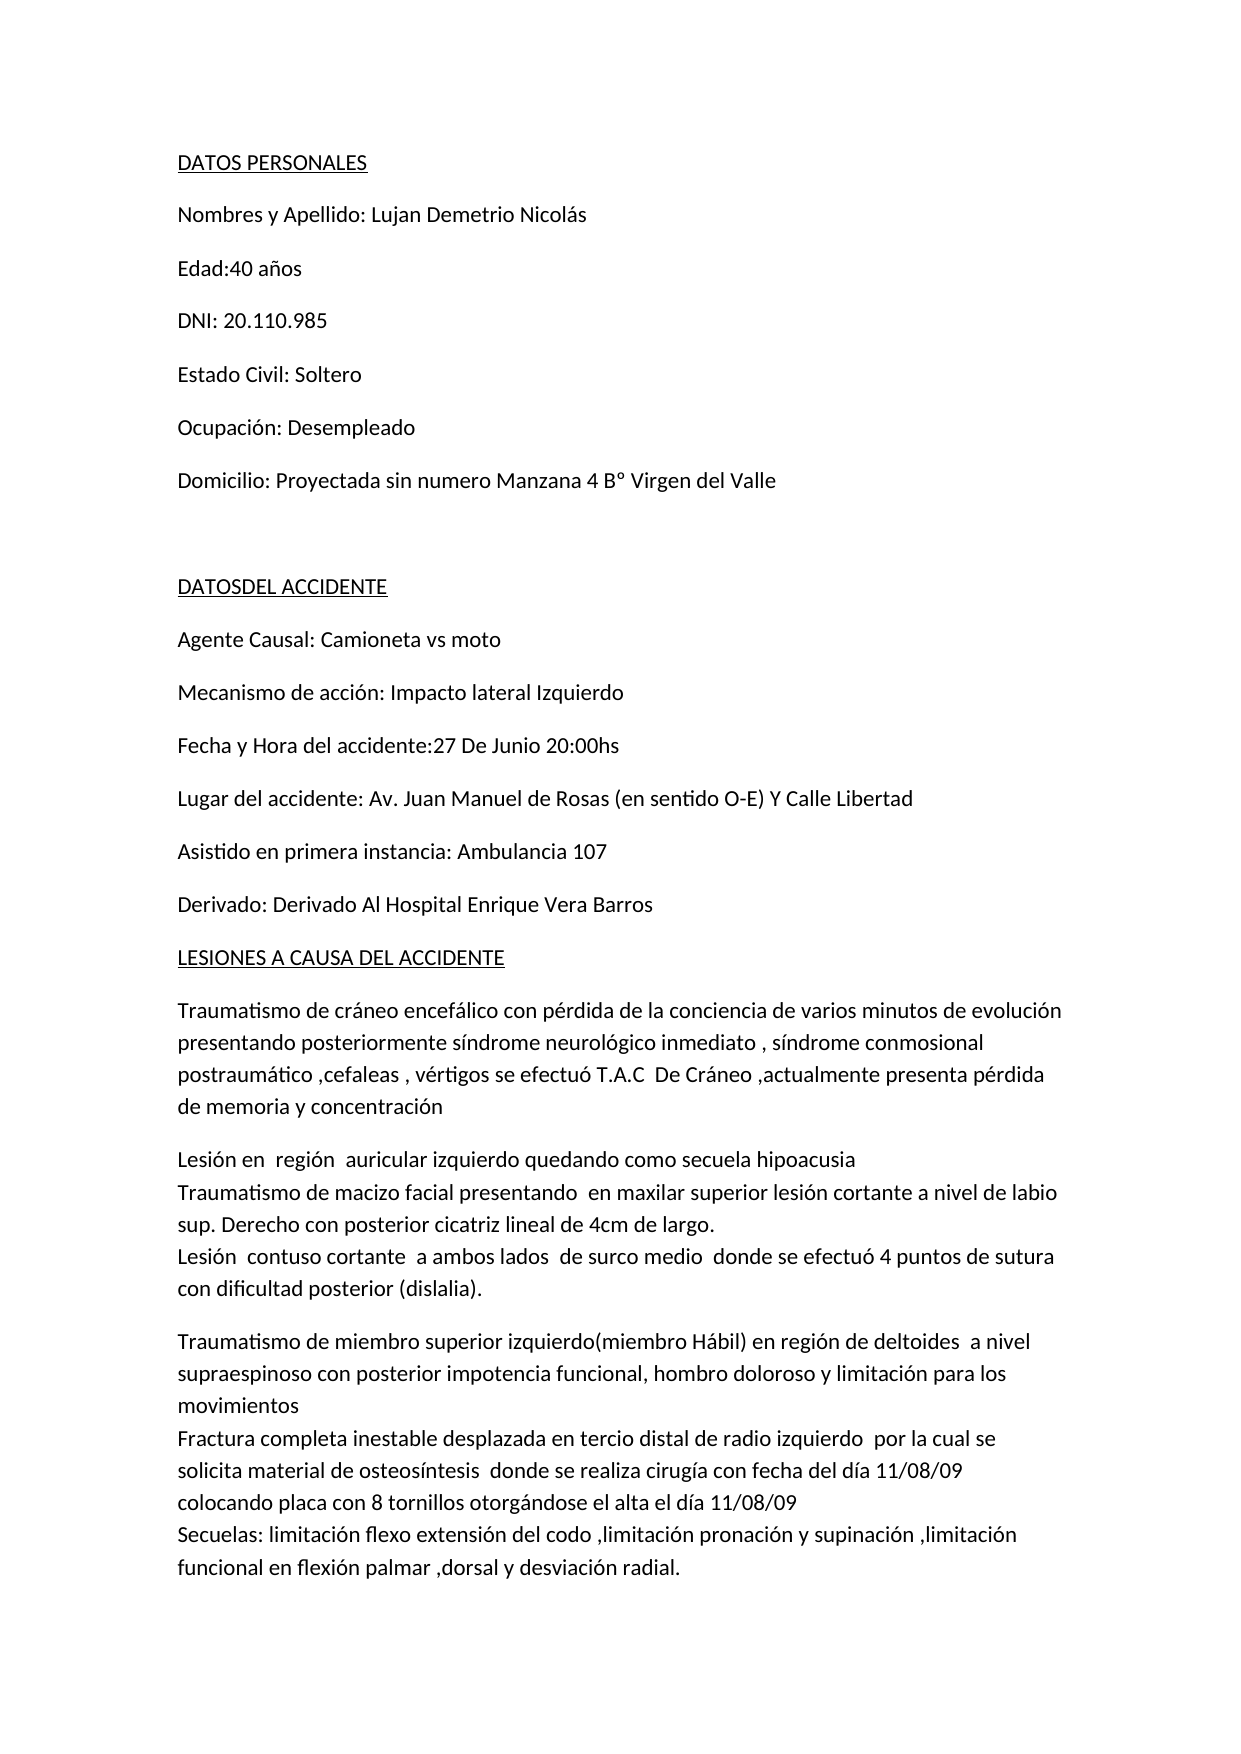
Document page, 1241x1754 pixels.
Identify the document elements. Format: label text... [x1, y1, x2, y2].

text DNI: 20.110.985 [177, 307, 1063, 335]
text DATOSDEL ACCIDENTE [177, 572, 1063, 600]
text Nombres y Apellido: Lujan Demetrio Nicolás [177, 201, 1063, 229]
text LESIONES A CAUSA DEL ACCIDENTE [177, 943, 1063, 971]
text Domicilio: Proyectada sin numero Manzana 4 Bº Virgen del Valle [177, 466, 1063, 494]
text Traumatismo de miembro superior izquierdo(miembro Hábil) en región de deltoides a nivel supraespinoso con posterior impotencia funcional, hombro doloroso y limitación para los movimientos Fractura completa inestable desplazada en tercio distal de radio izquierdo por la cual se solicita material de osteosíntesis donde se realiza cirugía con fecha del día 11/08/09 colocando placa con 8 tornillos otorgándose el alta el día 11/08/09 Secuelas: limitación flexo extensión del codo ,limitación pronación y supinación ,limitación funcional en flexión palmar ,dorsal y desviación radial. [177, 1327, 1063, 1581]
text Fecha y Hora del accidente:27 De Junio 20:00hs [177, 731, 1063, 759]
text Traumatismo de cráneo encefálico con pérdida de la conciencia de varios minutos de evolución presentando posteriormente síndrome neurológico inmediato , síndrome conmosional postraumático ,cefaleas , vértigos se efectuó T.A.C De Cráneo ,actualmente presenta pérdida de memoria y concentración [177, 996, 1063, 1121]
text Agente Causal: Camioneta vs moto [177, 625, 1063, 653]
text Estado Civil: Soltero [177, 360, 1063, 388]
text Edad:40 años [177, 254, 1063, 282]
text Lesión en región auricular izquierdo quedando como secuela hipoacusia Traumatismo de macizo facial presentando en maxilar superior lesión cortante a nivel de labio sup. Derecho con posterior cicatriz lineal de 4cm de largo. Lesión contuso cortante a ambos lados de surco medio donde se efectuó 4 puntos de sutura con dificultad posterior (dislalia). [177, 1146, 1063, 1302]
text Lugar del accidente: Av. Juan Manuel de Rosas (en sentido O-E) Y Calle Libertad [177, 784, 1063, 812]
text Asistido en primera instancia: Ambulancia 107 [177, 837, 1063, 865]
text Derivado: Derivado Al Hospital Enrique Vera Barros [177, 890, 1063, 918]
text Mecanismo de acción: Impacto lateral Izquierdo [177, 678, 1063, 706]
text DATOS PERSONALES [177, 148, 1063, 176]
text Ocupación: Desempleado [177, 413, 1063, 441]
